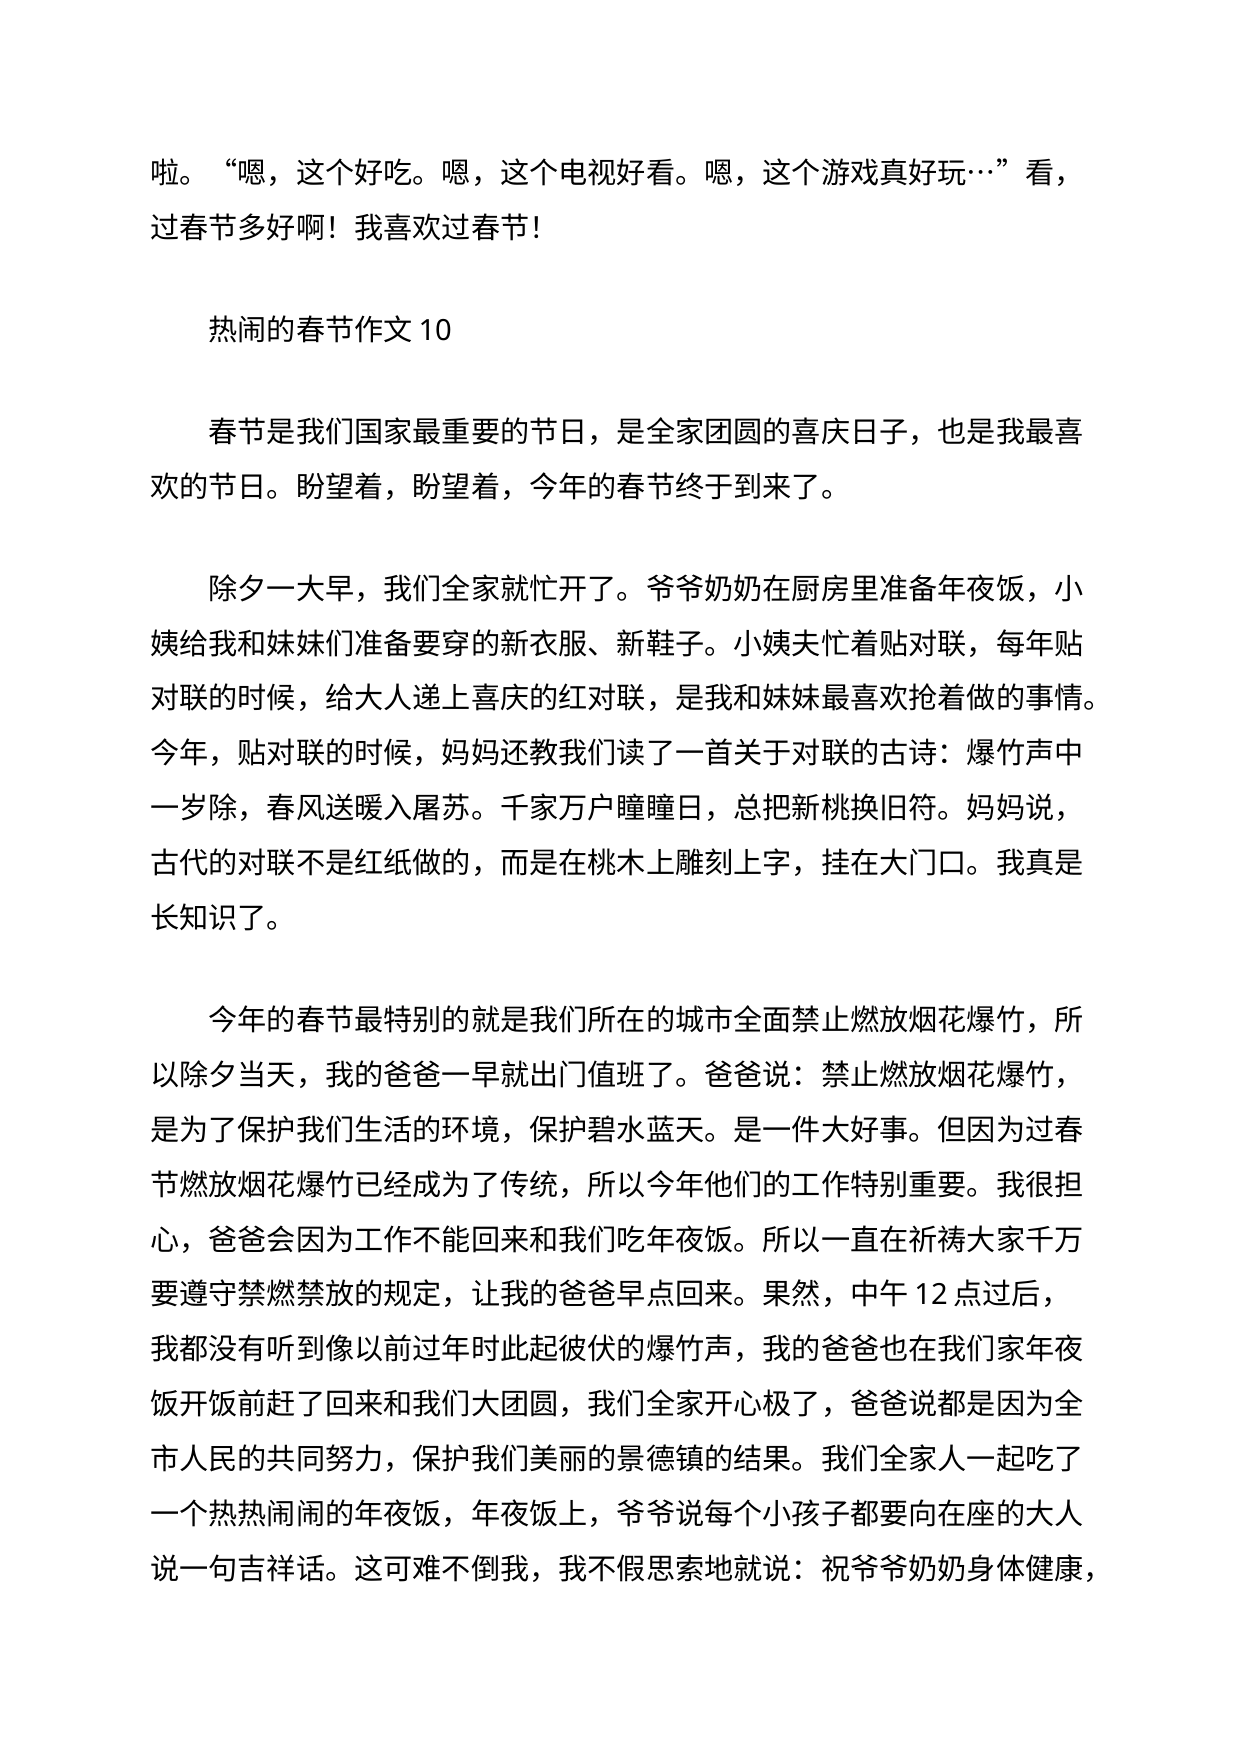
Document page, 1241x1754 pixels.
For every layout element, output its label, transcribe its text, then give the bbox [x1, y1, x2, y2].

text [150, 150, 1090, 247]
text 春节是我们国家最重要的节日，是全家团圆的喜庆日子，也是我最喜欢的节日。盼望着，盼望着，今年的春节终于到来了。 [150, 409, 1090, 506]
text 除夕一大早，我们全家就忙开了。爷爷奶奶在厨房里准备年夜饭，小姨给我和妹妹们准备要穿的新衣服、新鞋子。小姨夫忙着贴对联，每年贴对联的时候，给大人递上喜庆的红对联，是我和妹妹最喜欢抢着做的事情。今年，贴对联的时候，妈妈还教我们读了一首关于对联的古诗：爆竹声中一岁除，春风送暖入屠苏。千家万户瞳瞳日，总把新桃换旧符。妈妈说，古代的对联不是红纸做的，而是在桃木上雕刻上字，挂在大门口。我真是长知识了。 [150, 565, 1090, 937]
text 热闹的春节作文10 [150, 307, 1090, 349]
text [150, 996, 1090, 1588]
